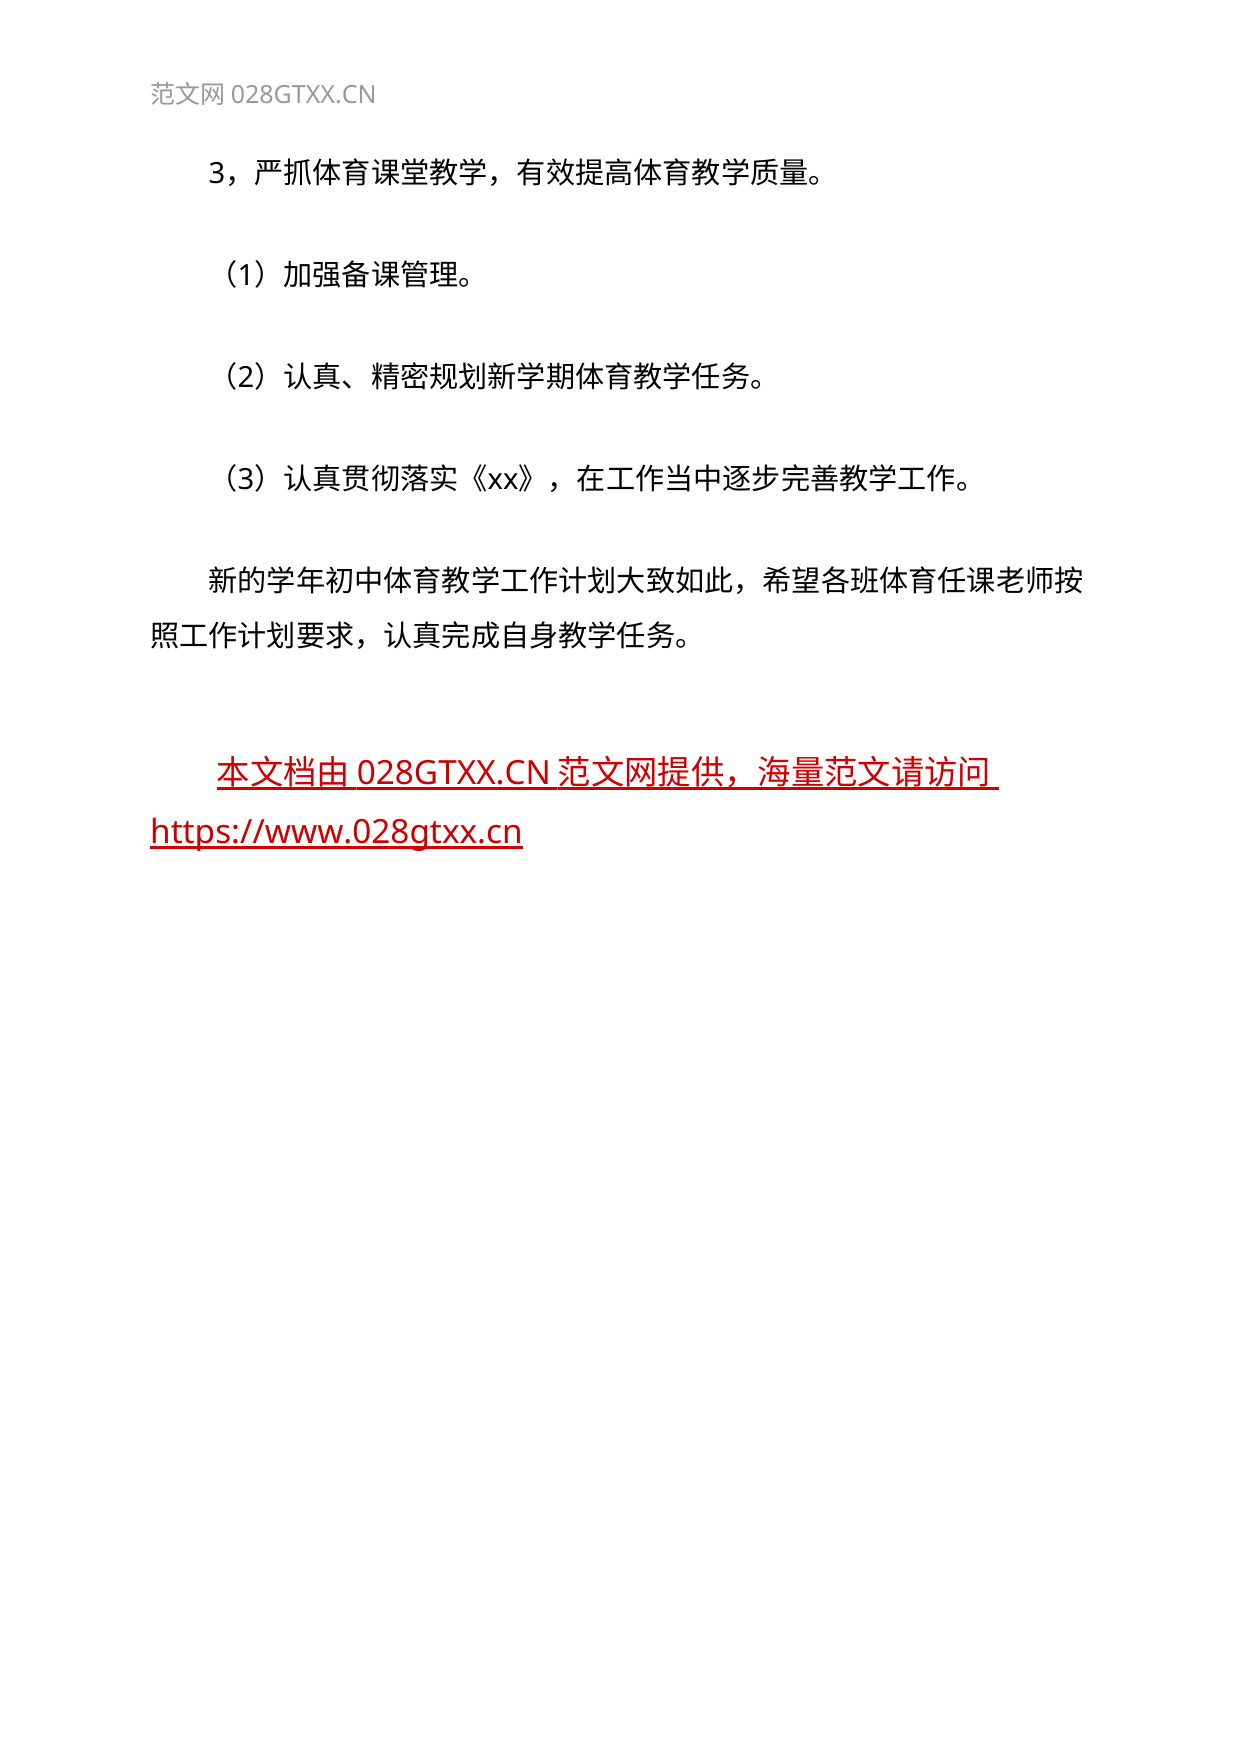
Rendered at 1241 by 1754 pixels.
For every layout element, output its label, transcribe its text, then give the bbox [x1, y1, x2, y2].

text 本文档由028GTXX.CN范文网提供，海量范文请访问 https://www.028gtxx.cn [150, 746, 1090, 853]
text 3，严抓体育课堂教学，有效提高体育教学质量。 [150, 150, 1090, 192]
text （3）认真贯彻落实《xx》，在工作当中逐步完善教学工作。 [150, 456, 1090, 498]
text （1）加强备课管理。 [150, 252, 1090, 294]
text 新的学年初中体育教学工作计划大致如此，希望各班体育任课老师按照工作计划要求，认真完成自身教学任务。 [150, 558, 1090, 655]
text （2）认真、精密规划新学期体育教学任务。 [150, 354, 1090, 396]
